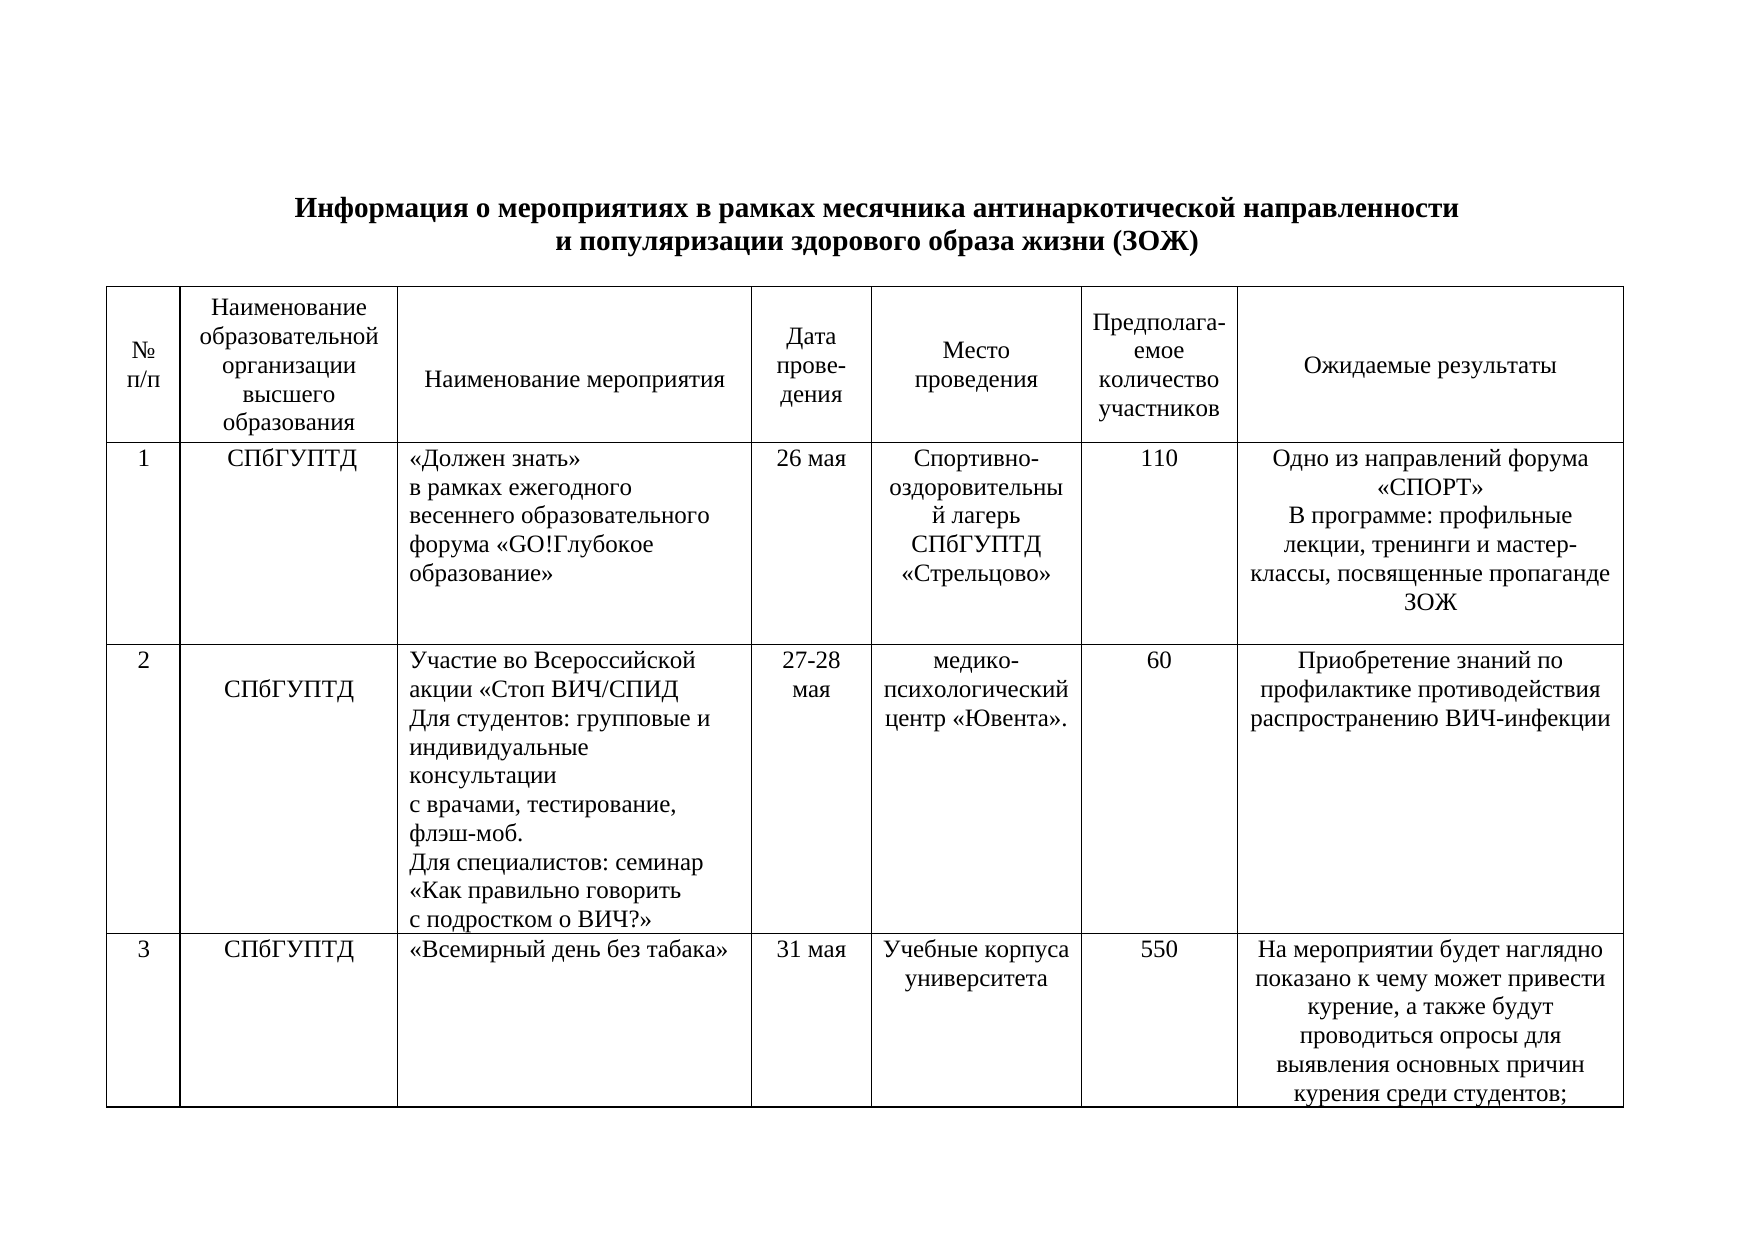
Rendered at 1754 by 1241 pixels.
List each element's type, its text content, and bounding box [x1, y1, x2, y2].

table_cell Участие во Всероссийской акции «Стоп ВИЧ/СПИД Для студентов: групповые и индивидуальные консультации с врачами, тестирование, флэш-моб. Для специалистов: семинар «Как правильно говорить с подростком о ВИЧ?» [398, 645, 751, 933]
table_header Дата прове-дения [752, 287, 871, 442]
table_cell 110 [1082, 443, 1237, 644]
table_header Предполага-емое количество участников [1082, 287, 1237, 442]
table_header Наименование образовательной организации высшего образования [181, 287, 397, 442]
table_header Место проведения [872, 287, 1081, 442]
table_cell Приобретение знаний по профилактике противодействия распространению ВИЧ-инфекции [1238, 645, 1623, 933]
table_cell 3 [107, 934, 179, 1106]
table_cell медико-психологический центр «Ювента». [872, 645, 1081, 933]
table_cell Спортивно-оздоровительный лагерь СПбГУПТД «Стрельцово» [872, 443, 1081, 644]
text Информация о мероприятиях в рамках месячника антинаркотической направленности [118, 190, 1636, 223]
table_cell СПбГУПТД [181, 443, 397, 644]
table_cell Одно из направлений форума «СПОРТ» В программе: профильные лекции, тренинги и мастер-классы, посвященные пропаганде ЗОЖ [1238, 443, 1623, 644]
table_header № п/п [107, 287, 179, 442]
table_cell 31 мая [752, 934, 871, 1106]
table_cell 2 [107, 645, 179, 933]
table_cell 550 [1082, 934, 1237, 1106]
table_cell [1238, 934, 1623, 1106]
table_cell 27-28 мая [752, 645, 871, 933]
table_cell 60 [1082, 645, 1237, 933]
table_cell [872, 934, 1081, 1106]
table_cell СПбГУПТД [181, 645, 397, 933]
table_header Наименование мероприятия [398, 287, 751, 442]
text и популяризации здорового образа жизни (ЗОЖ) [118, 223, 1636, 257]
table_cell «Должен знать» в рамках ежегодного весеннего образовательного форума «GO!Глубокое образование» [398, 443, 751, 644]
table_cell 1 [107, 443, 179, 644]
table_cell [398, 934, 751, 1106]
table_cell СПбГУПТД [181, 934, 397, 1106]
table_cell 26 мая [752, 443, 871, 644]
table_header Ожидаемые результаты [1238, 287, 1623, 442]
